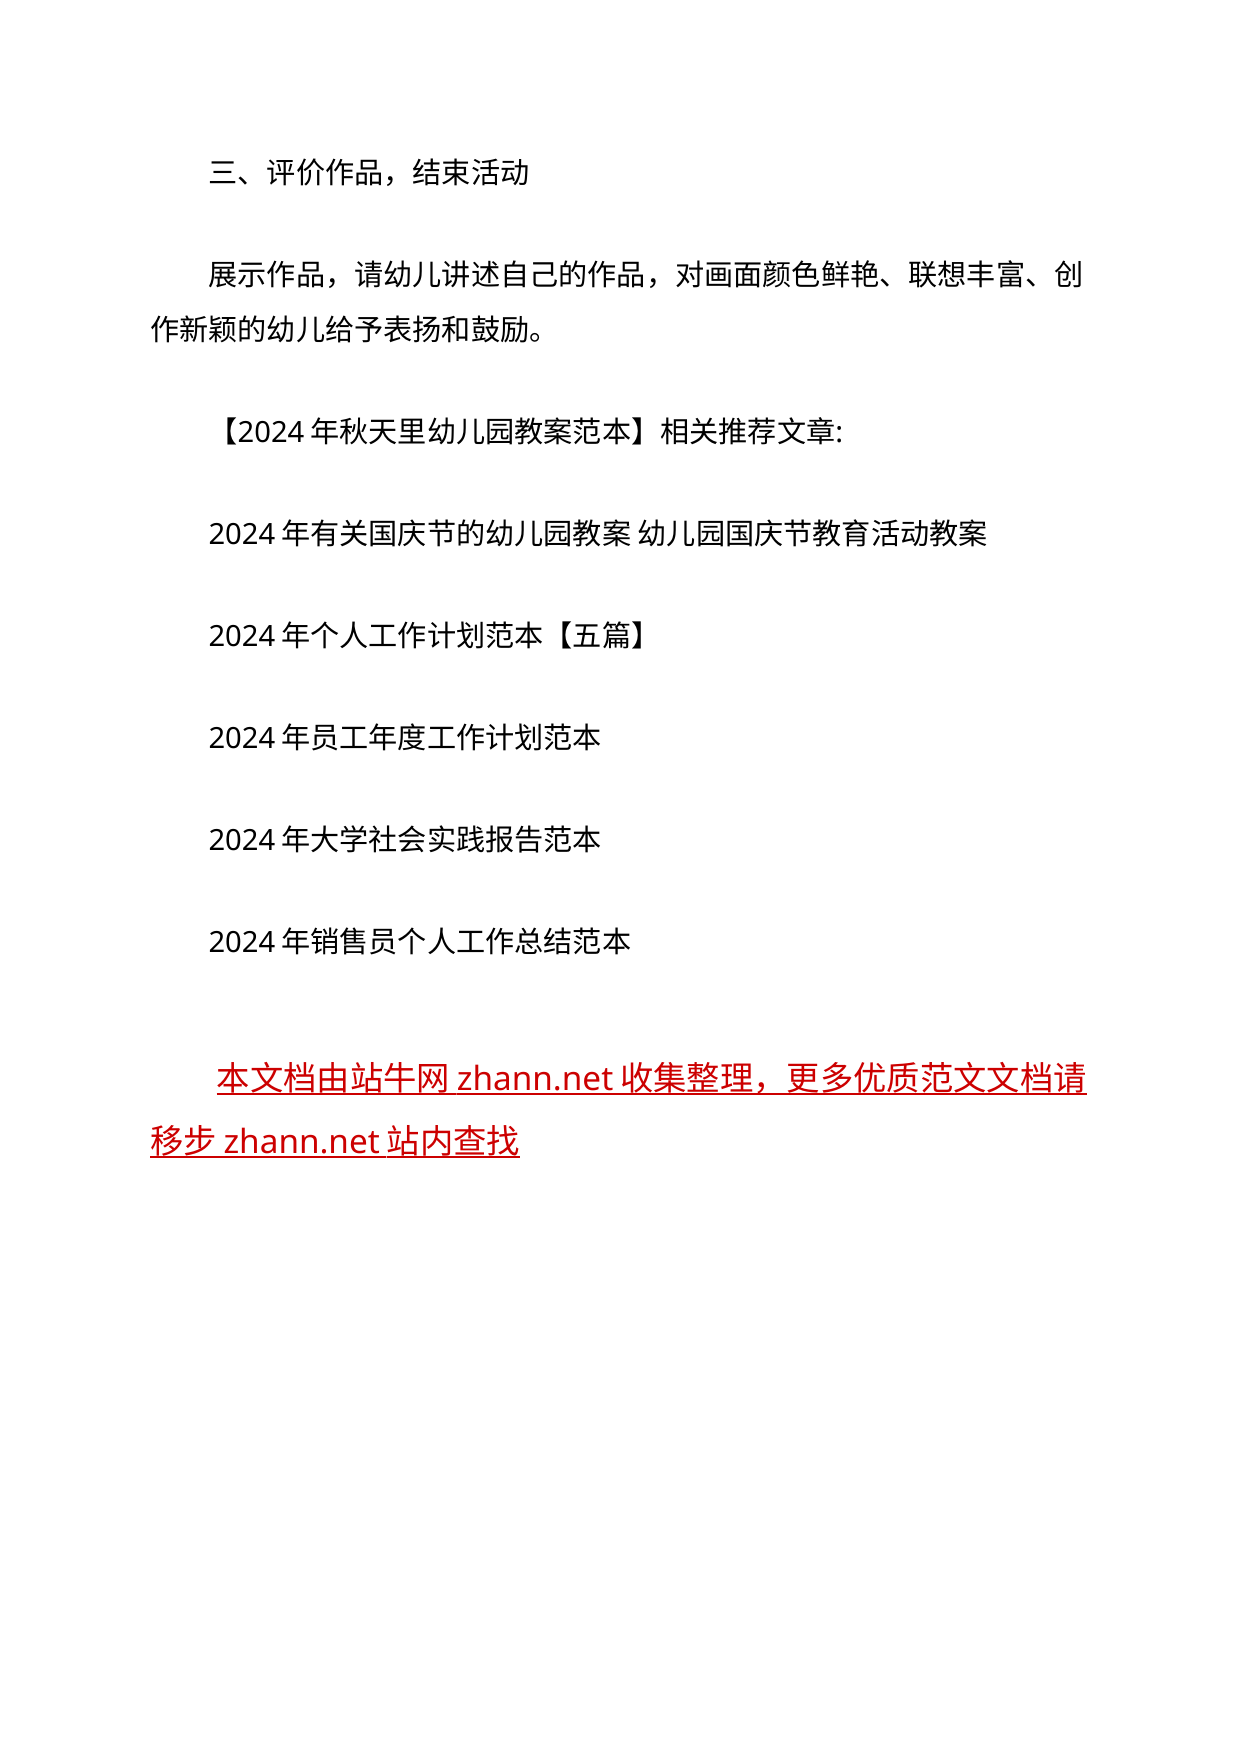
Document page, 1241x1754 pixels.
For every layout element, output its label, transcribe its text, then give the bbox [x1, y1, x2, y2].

text 2024年有关国庆节的幼儿园教案 幼儿园国庆节教育活动教案 [150, 510, 1090, 553]
text 本文档由站牛网zhann.net收集整理，更多优质范文文档请移步zhann.net站内查找 [150, 1052, 1090, 1163]
text 三、评价作品，结束活动 [150, 150, 1090, 192]
text 2024年员工年度工作计划范本 [150, 714, 1090, 757]
text 2024年个人工作计划范本【五篇】 [150, 612, 1090, 655]
text 【2024年秋天里幼儿园教案范本】相关推荐文章: [150, 408, 1090, 451]
text 2024年大学社会实践报告范本 [150, 816, 1090, 859]
text 展示作品，请幼儿讲述自己的作品，对画面颜色鲜艳、联想丰富、创作新颖的幼儿给予表扬和鼓励。 [150, 252, 1090, 349]
text 2024年销售员个人工作总结范本 [150, 918, 1090, 961]
